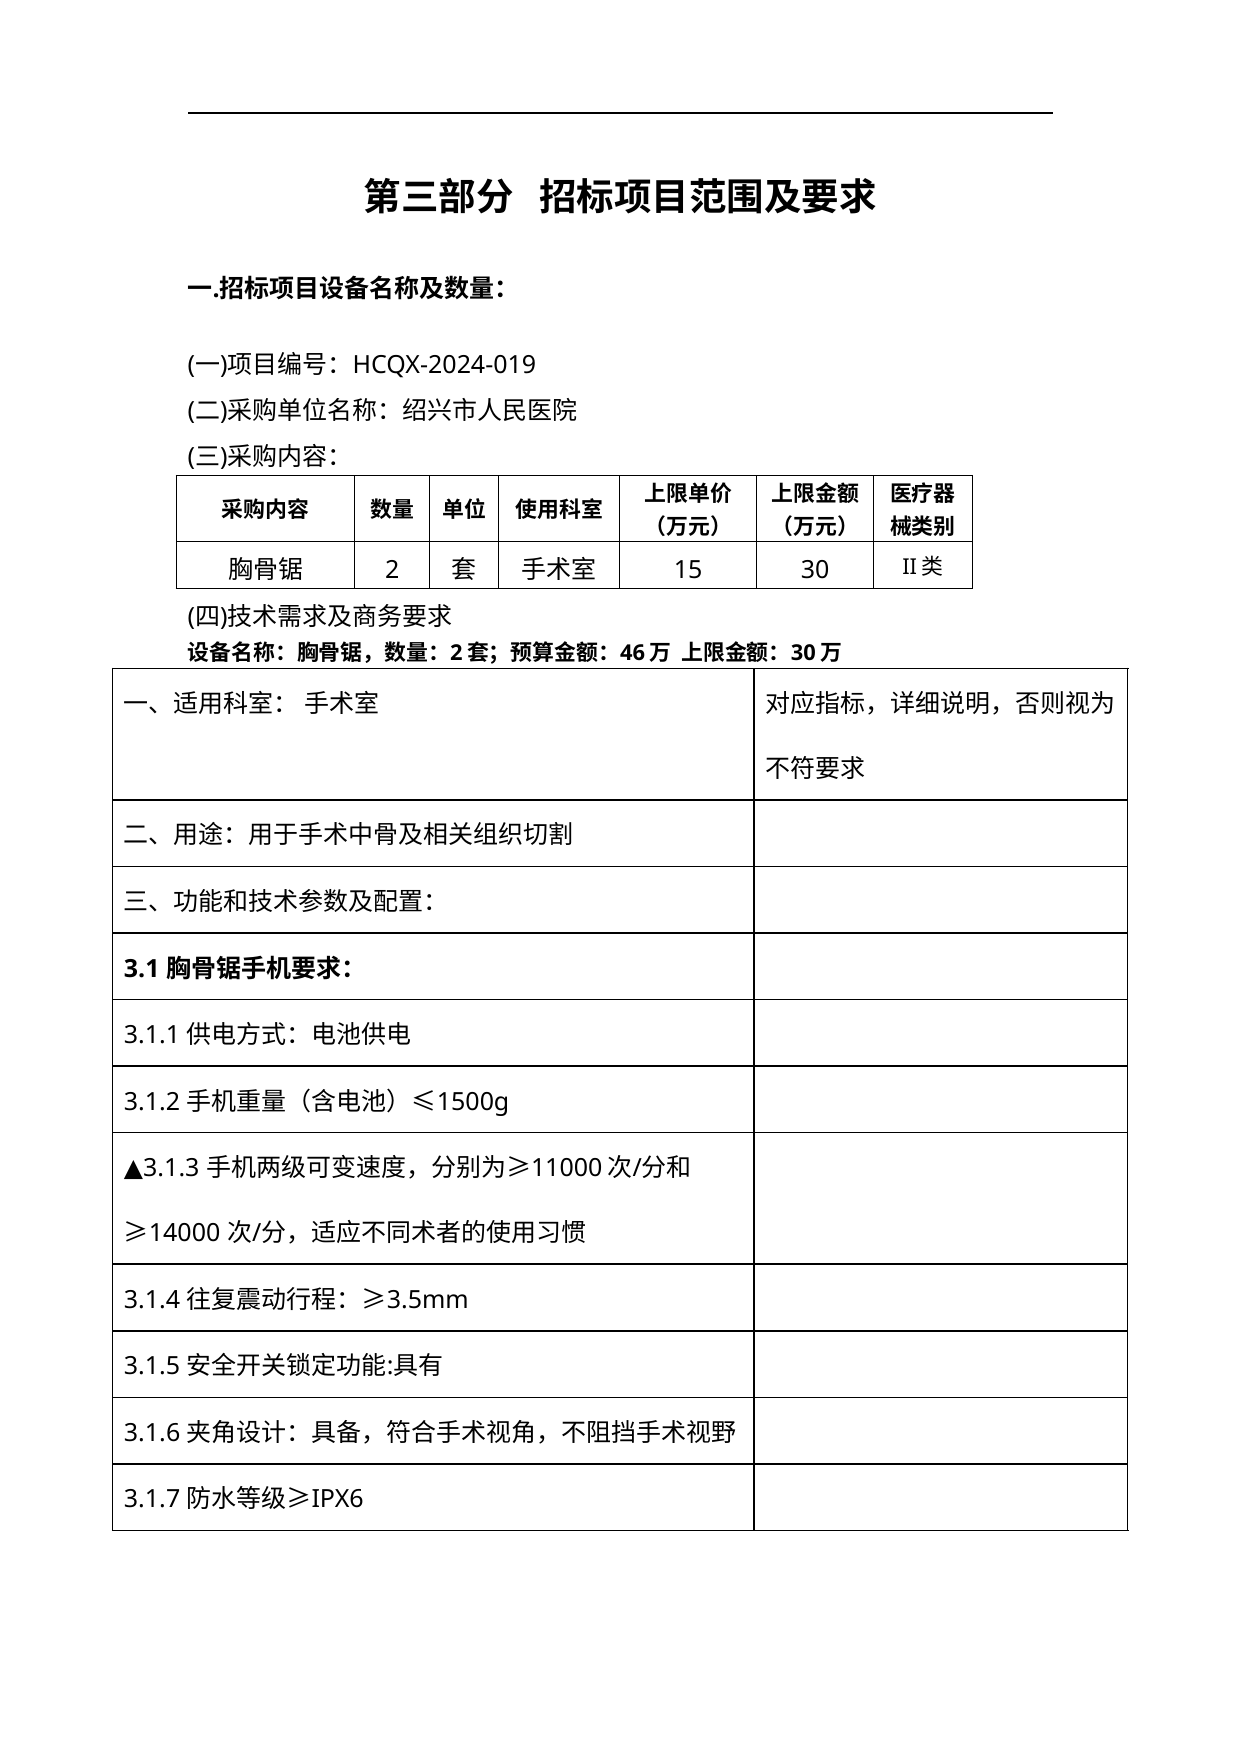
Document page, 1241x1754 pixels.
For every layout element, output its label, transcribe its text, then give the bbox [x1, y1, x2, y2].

table_cell 手术室 [499, 542, 619, 588]
table_cell 3.1.6 夹角设计：具备，符合手术视角，不阻挡手术视野 [113, 1398, 753, 1463]
text 第三部分 招标项目范围及要求 [187, 162, 1053, 227]
text 设备名称：胸骨锯，数量：2套；预算金额：46万 上限金额：30万 [187, 635, 1083, 667]
text (一)项目编号：HCQX-2024-019 [187, 337, 1053, 383]
table_cell 2 [355, 542, 429, 588]
text (二)采购单位名称：绍兴市人民医院 [187, 383, 1053, 429]
table_cell 3.1.4 往复震动行程：≥3.5mm [113, 1265, 753, 1330]
table_header 单位 [430, 476, 498, 541]
table_cell 3.1 胸骨锯手机要求： [113, 934, 753, 999]
table_header 对应指标，详细说明，否则视为不符要求 [755, 669, 1127, 799]
table_cell [755, 1332, 1127, 1396]
table_cell 套 [430, 542, 498, 588]
table_cell [755, 1398, 1127, 1463]
table_header 上限单价（万元） [620, 476, 756, 541]
table_cell [755, 1000, 1127, 1065]
table_cell [755, 801, 1127, 866]
table_cell 3.1.2 手机重量（含电池）≤1500g [113, 1067, 753, 1132]
text (三)采购内容： [187, 429, 1053, 475]
table_header 采购内容 [177, 476, 354, 541]
table_cell 30 [757, 542, 873, 588]
table_cell II类 [874, 542, 972, 588]
table_cell [755, 934, 1127, 999]
table_cell [755, 1265, 1127, 1330]
text (四)技术需求及商务要求 [187, 589, 1053, 635]
table_header 数量 [355, 476, 429, 541]
table_header 医疗器械类别 [874, 476, 972, 541]
table_cell [755, 1465, 1127, 1529]
table_cell ▲3.1.3 手机两级可变速度，分别为≥11000次/分和≥14000 次/分，适应不同术者的使用习惯 [113, 1133, 753, 1263]
table_cell 胸骨锯 [177, 542, 354, 588]
table_header 上限金额（万元） [757, 476, 873, 541]
table_cell 3.1.7 防水等级≥IPX6 [113, 1465, 753, 1529]
table_header 一、适用科室： 手术室 [113, 669, 753, 799]
table_cell [755, 867, 1127, 932]
table_header 使用科室 [499, 476, 619, 541]
table_cell 三、功能和技术参数及配置： [113, 867, 753, 932]
table_cell 二、用途：用于手术中骨及相关组织切割 [113, 801, 753, 866]
table_cell [755, 1133, 1127, 1263]
table_cell 3.1.5 安全开关锁定功能:具有 [113, 1332, 753, 1396]
table_cell 15 [620, 542, 756, 588]
table_cell 3.1.1 供电方式：电池供电 [113, 1000, 753, 1065]
table_cell [755, 1067, 1127, 1132]
list 一.招标项目设备名称及数量： [187, 254, 1053, 319]
